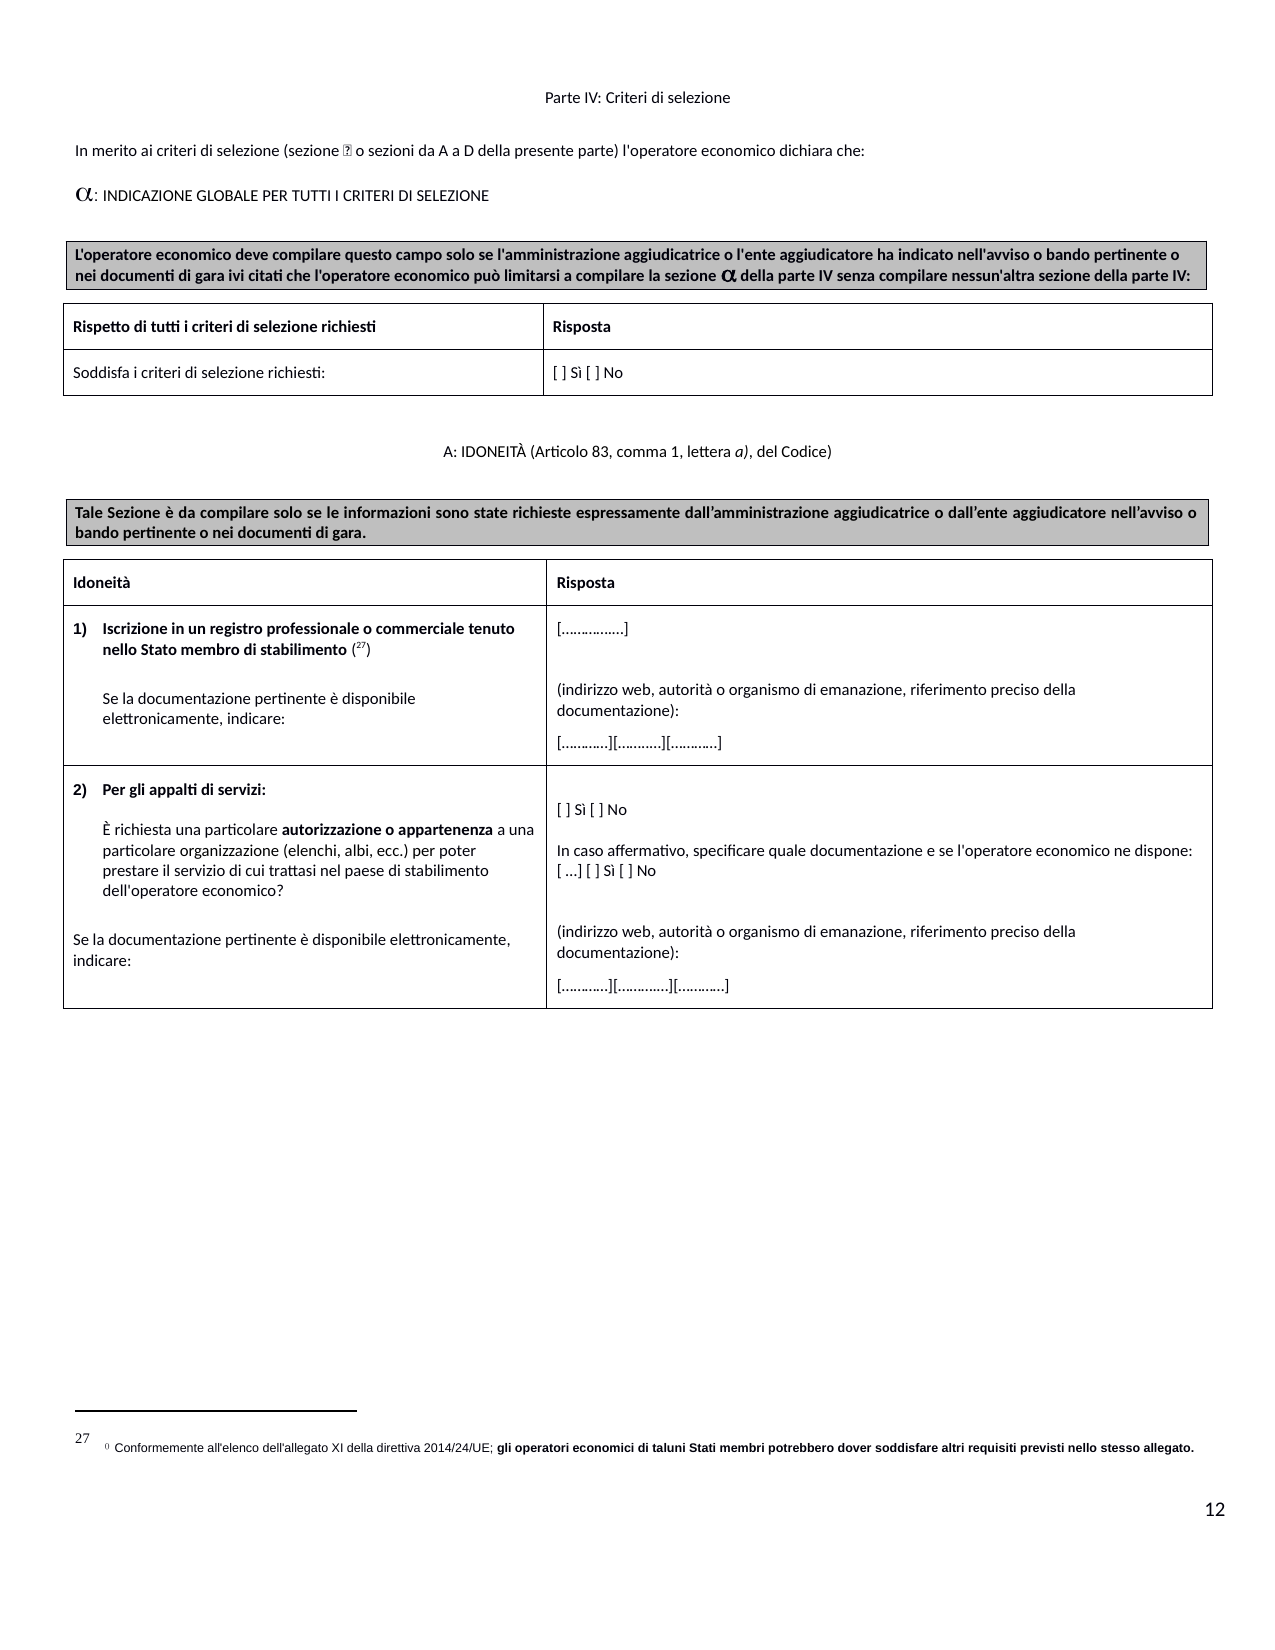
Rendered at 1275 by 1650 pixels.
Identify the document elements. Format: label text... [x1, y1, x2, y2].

table_cell Per gli appalti di servizi: È richiesta una particolare autorizzazione o appartenenza a una particolare organizzazione (elenchi, albi, ecc.) per poter prestare il servizio di cui trattasi nel paese di stabilimento dell'operatore economico? Se la documentazione pertinente è disponibile elettronicamente, indicare: [64, 766, 546, 1008]
table_cell [ ] Sì [ ] No [544, 350, 1212, 395]
table_header Risposta [544, 304, 1212, 349]
table_header Rispetto di tutti i criteri di selezione richiesti [64, 304, 543, 349]
table_header Risposta [547, 560, 1212, 605]
table_cell Iscrizione in un registro professionale o commerciale tenuto nello Stato membro di stabilimento () Se la documentazione pertinente è disponibile elettronicamente, indicare: [64, 606, 546, 765]
text Tale Sezione è da compilare solo se le informazioni sono state richieste espressamente dall’amministrazione aggiudicatrice o dall’ente aggiudicatore nell’avviso o bando pertinente o nei documenti di gara. [67, 500, 1208, 545]
table_cell [ ] Sì [ ] No In caso affermativo, specificare quale documentazione e se l'operatore economico ne dispone: [ …] [ ] Sì [ ] No (indirizzo web, autorità o organismo di emanazione, riferimento preciso della documentazione): […………][……….…][…………] [547, 766, 1212, 1008]
text L'operatore economico deve compilare questo campo solo se l'amministrazione aggiudicatrice o l'ente aggiudicatore ha indicato nell'avviso o bando pertinente o nei documenti di gara ivi citati che l'operatore economico può limitarsi a compilare la sezione  della parte IV senza compilare nessun'altra sezione della parte IV: [67, 242, 1206, 289]
title A: Idoneità (Articolo 83, comma 1, lettera a), del Codice) [75, 441, 1200, 462]
table_cell Soddisfa i criteri di selezione richiesti: [64, 350, 543, 395]
table_cell [………….…] (indirizzo web, autorità o organismo di emanazione, riferimento preciso della documentazione): […………][……..…][…………] [547, 606, 1212, 765]
table_header Idoneità [64, 560, 546, 605]
text Parte IV: Criteri di selezione [75, 87, 1200, 108]
title : Indicazione globale per tutti i criteri di selezione [75, 181, 1200, 208]
text In merito ai criteri di selezione (sezione  o sezioni da A a D della presente parte) l'operatore economico dichiara che: [75, 141, 1200, 161]
